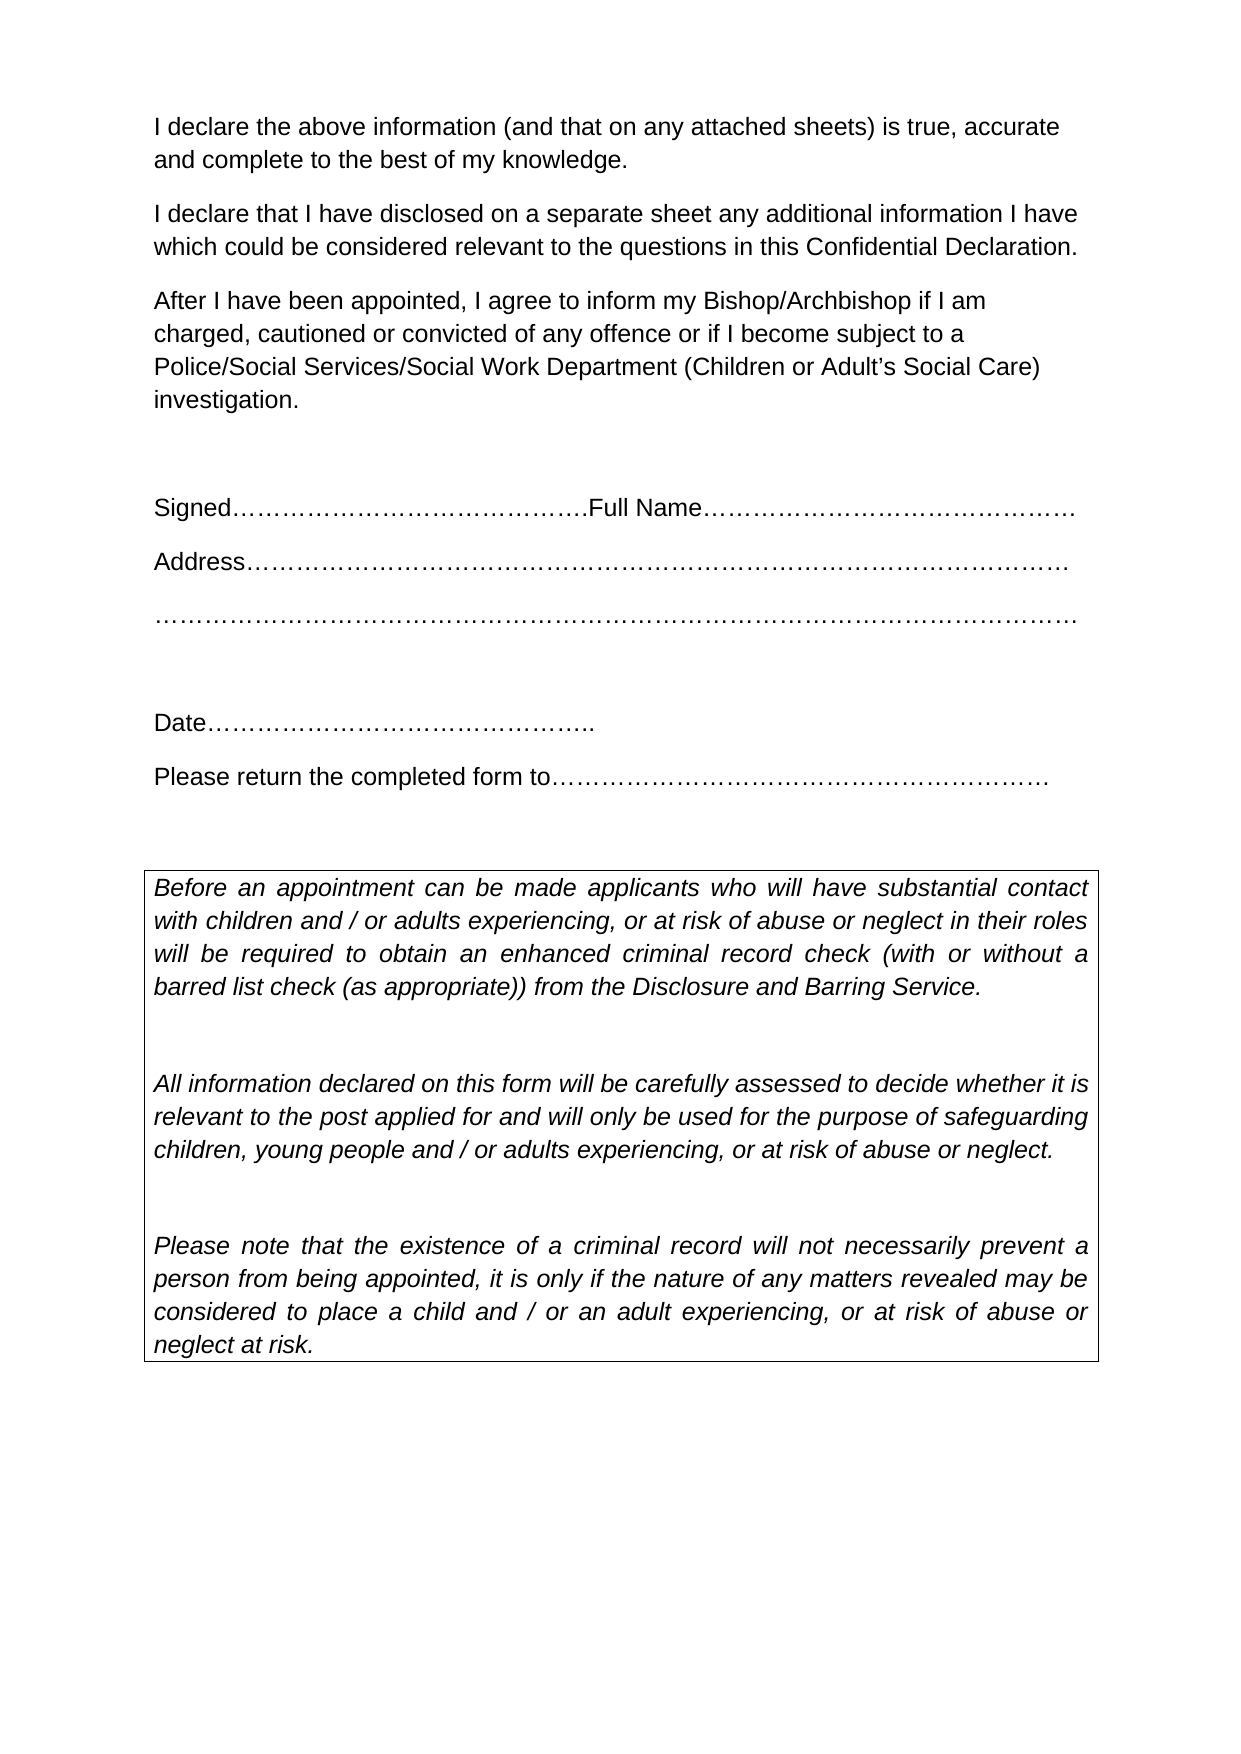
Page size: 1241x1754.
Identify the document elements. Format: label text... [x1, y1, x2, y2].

text After I have been appointed, I agree to inform my Bishop/Archbishop if I am charged, cautioned or convicted of any offence or if I become subject to a Police/Social Services/Social Work Department (Children or Adult’s Social Care) investigation. [153, 286, 1090, 414]
text Please note that the existence of a criminal record will not necessarily prevent a person from being appointed, it is only if the nature of any matters revealed may be considered to place a child and / or an adult experiencing, or at risk of abuse or neglect at risk. [145, 1228, 1098, 1361]
text Please return the completed form to…………………………………………………… [153, 762, 1090, 791]
text Date……………………………………….. [153, 708, 1090, 737]
text I declare the above information (and that on any attached sheets) is true, accurate and complete to the best of my knowledge. [153, 112, 1090, 174]
text Address……………………………………………………………………………………… [153, 547, 1090, 575]
text Signed…………………………………….Full Name……………………………………… [153, 493, 1090, 521]
text I declare that I have disclosed on a separate sheet any additional information I have which could be considered relevant to the questions in this Confidential Declaration. [153, 199, 1090, 261]
text All information declared on this form will be carefully assessed to decide whether it is relevant to the post applied for and will only be used for the purpose of safeguarding children, young people and / or adults experiencing, or at risk of abuse or neglect. [145, 1065, 1098, 1163]
text Before an appointment can be made applicants who will have substantial contact with children and / or adults experiencing, or at risk of abuse or neglect in their roles will be required to obtain an enhanced criminal record check (with or without a barred list check (as appropriate)) from the Disclosure and Barring Service. [145, 871, 1098, 1001]
text ………………………………………………………………………………………………… [153, 600, 1090, 629]
